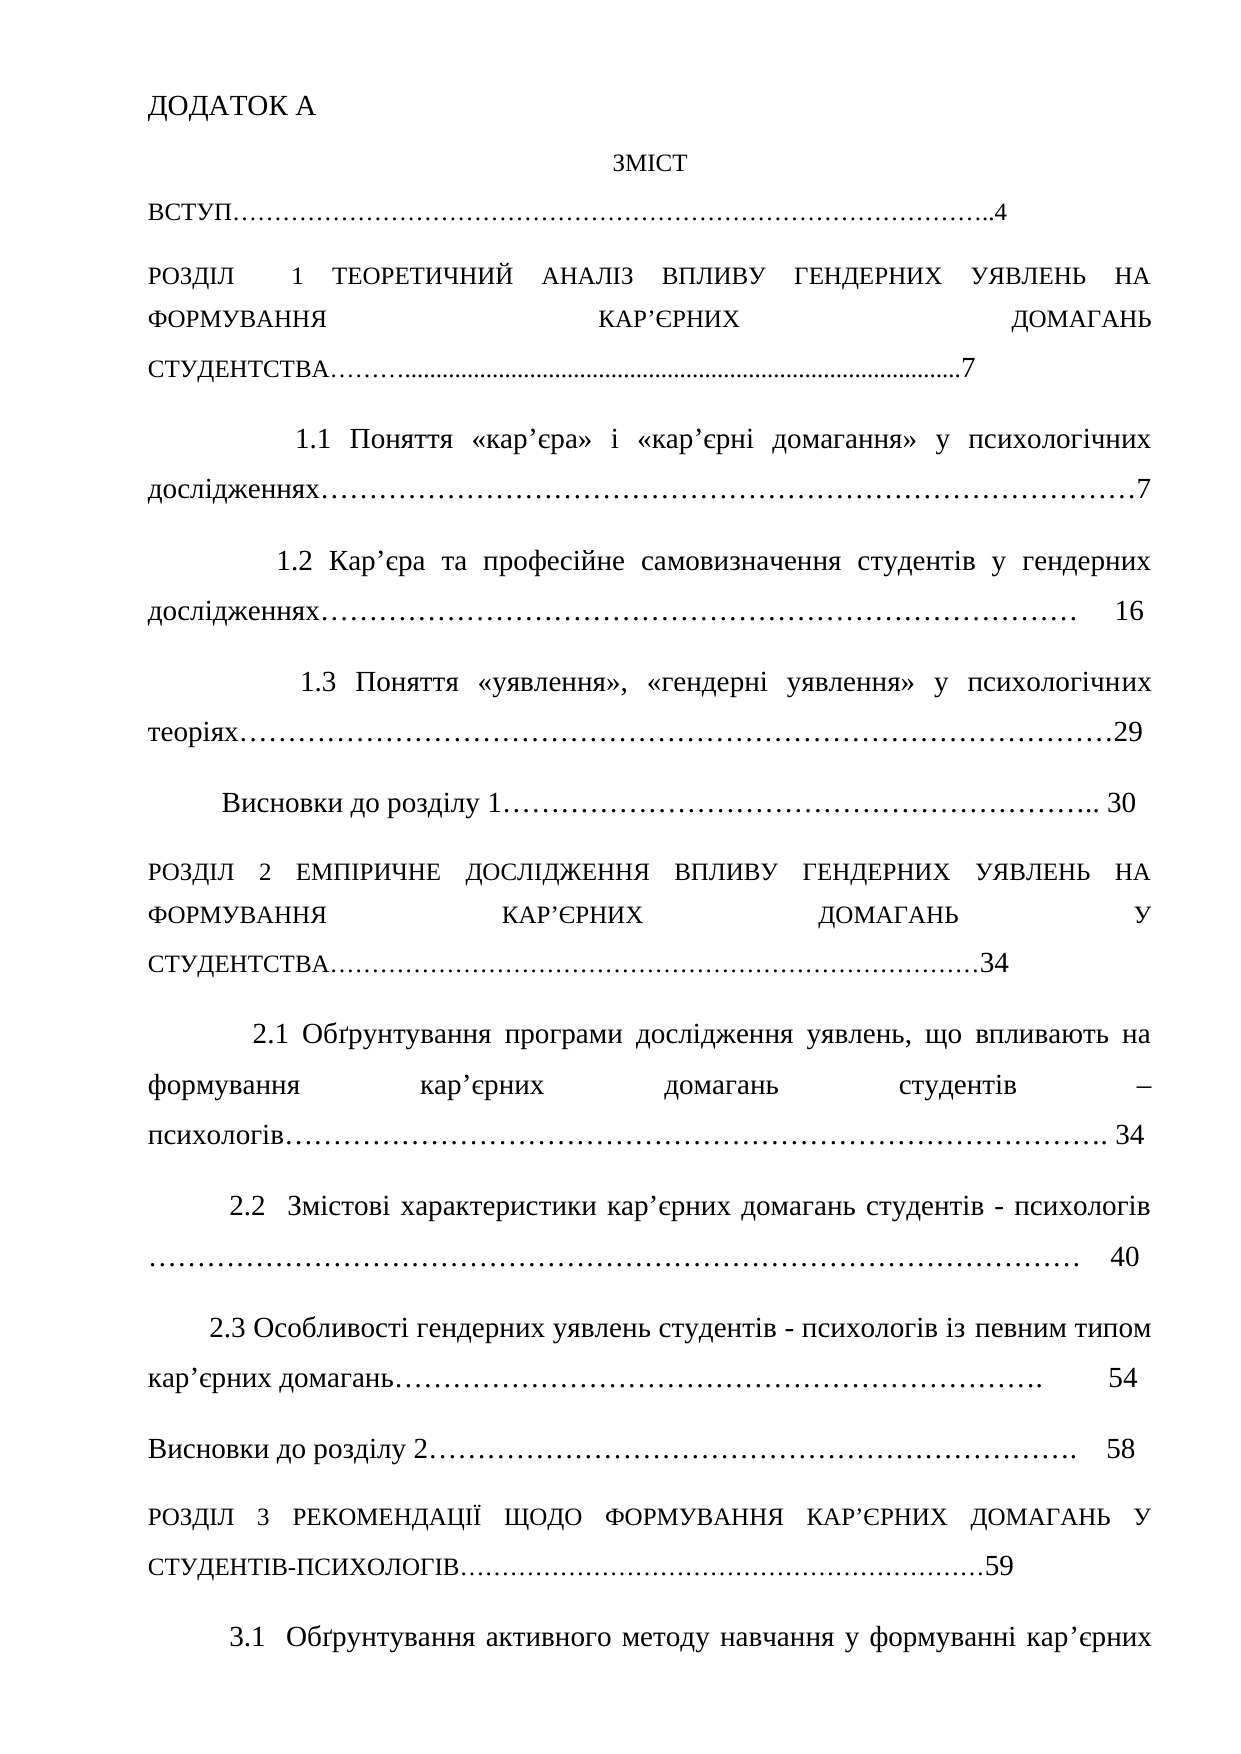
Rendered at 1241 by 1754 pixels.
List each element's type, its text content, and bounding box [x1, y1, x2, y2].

text РОЗДІЛ 1 ТЕОРЕТИЧНИЙ АНАЛІЗ ВПЛИВУ ГЕНДЕРНИХ УЯВЛЕНЬ НА ФОРМУВАННЯ КАР’ЄРНИХ ДОМАГАНЬ СТУДЕНТСТВА……….........................................................................................7 [148, 261, 1152, 384]
text РОЗДІЛ 3 РЕКОМЕНДАЦІЇ ЩОДО ФОРМУВАННЯ КАР’ЄРНИХ ДОМАГАНЬ У СТУДЕНТІВ-ПСИХОЛОГІВ………………………………………………………59 [148, 1502, 1152, 1581]
text 1.2 Кар’єра та професійне самовизначення студентів у гендерних дослідженнях…………………………………………………………………… 16 [148, 543, 1152, 627]
text Висновки до розділу 1…………………………………………………….. 30 [148, 786, 1152, 819]
text 2.3 Особливості гендерних уявлень студентів - психологів із певним типом кар’єрних домагань…………………………………………………………. 54 [148, 1310, 1152, 1394]
text 2.2 Змістові характеристики кар’єрних домагань студентів - психологів …………………………………………………………………………………… 40 [148, 1188, 1152, 1272]
text Висновки до розділу 2…………………………………………………………. 58 [148, 1431, 1152, 1465]
text 2.1 Обґрунтування програми дослідження уявлень, що впливають на формування кар’єрних домагань студентів – психологів…………………………………………………………………………. 34 [148, 1017, 1152, 1151]
text ДОДАТОК А [148, 88, 1152, 122]
text 1.3 Поняття «уявлення», «гендерні уявлення» у психологічних теоріях………………………………………………………………………………29 [148, 664, 1152, 748]
text ЗМІСТ [148, 148, 1152, 177]
text 1.1 Поняття «кар’єра» і «кар’єрні домагання» у психологічних дослідженнях…………………………………………………………………………7 [148, 421, 1152, 505]
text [148, 1619, 1152, 1653]
text РОЗДІЛ 2 ЕМПІРИЧНЕ ДОСЛІДЖЕННЯ ВПЛИВУ ГЕНДЕРНИХ УЯВЛЕНЬ НА ФОРМУВАННЯ КАР’ЄРНИХ ДОМАГАНЬ У СТУДЕНТСТВА……………………………………………………………………34 [148, 857, 1152, 979]
text ВСТУП………………………………………………………………………………..4 [148, 197, 1152, 226]
